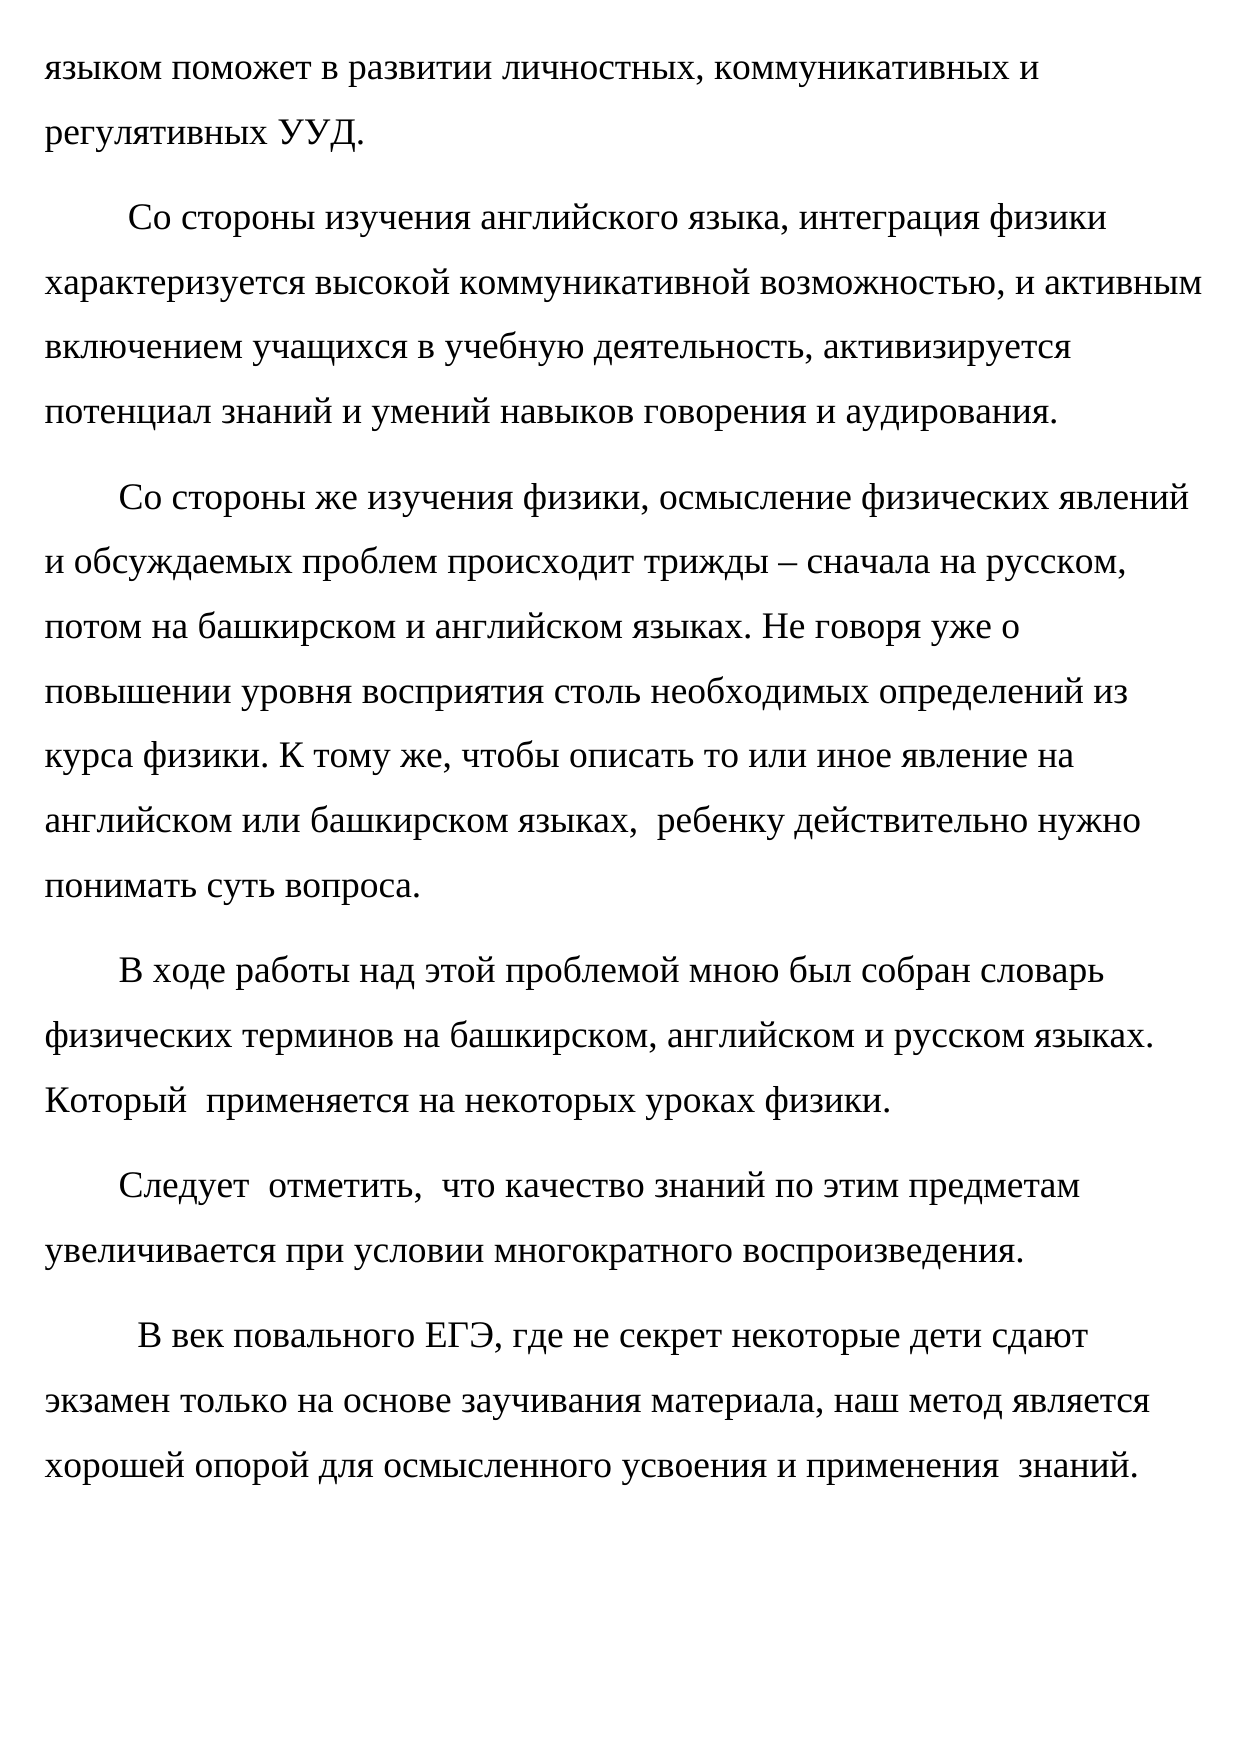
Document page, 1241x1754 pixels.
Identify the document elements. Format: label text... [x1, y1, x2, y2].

text Со стороны же изучения физики, осмысление физических явлений и обсуждаемых проблем происходит трижды – сначала на русском, потом на башкирском и английском языках. Не говоря уже о повышении уровня восприятия столь необходимых определений из курса физики. К тому же, чтобы описать то или иное явление на английском или башкирском языках, ребенку действительно нужно понимать суть вопроса. [44, 474, 1211, 905]
text В век повального ЕГЭ, где не секрет некоторые дети сдают экзамен только на основе заучивания материала, наш метод является хорошей опорой для осмысленного усвоения и применения знаний. [44, 1313, 1211, 1485]
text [44, 44, 1211, 152]
text Следует отметить, что качество знаний по этим предметам увеличивается при условии многократного воспроизведения. [44, 1163, 1211, 1271]
text В ходе работы над этой проблемой мною был собран словарь физических терминов на башкирском, английском и русском языках. Который применяется на некоторых уроках физики. [44, 948, 1211, 1120]
text Со стороны изучения английского языка, интеграция физики характеризуется высокой коммуникативной возможностью, и активным включением учащихся в учебную деятельность, активизируется потенциал знаний и умений навыков говорения и аудирования. [44, 194, 1211, 432]
